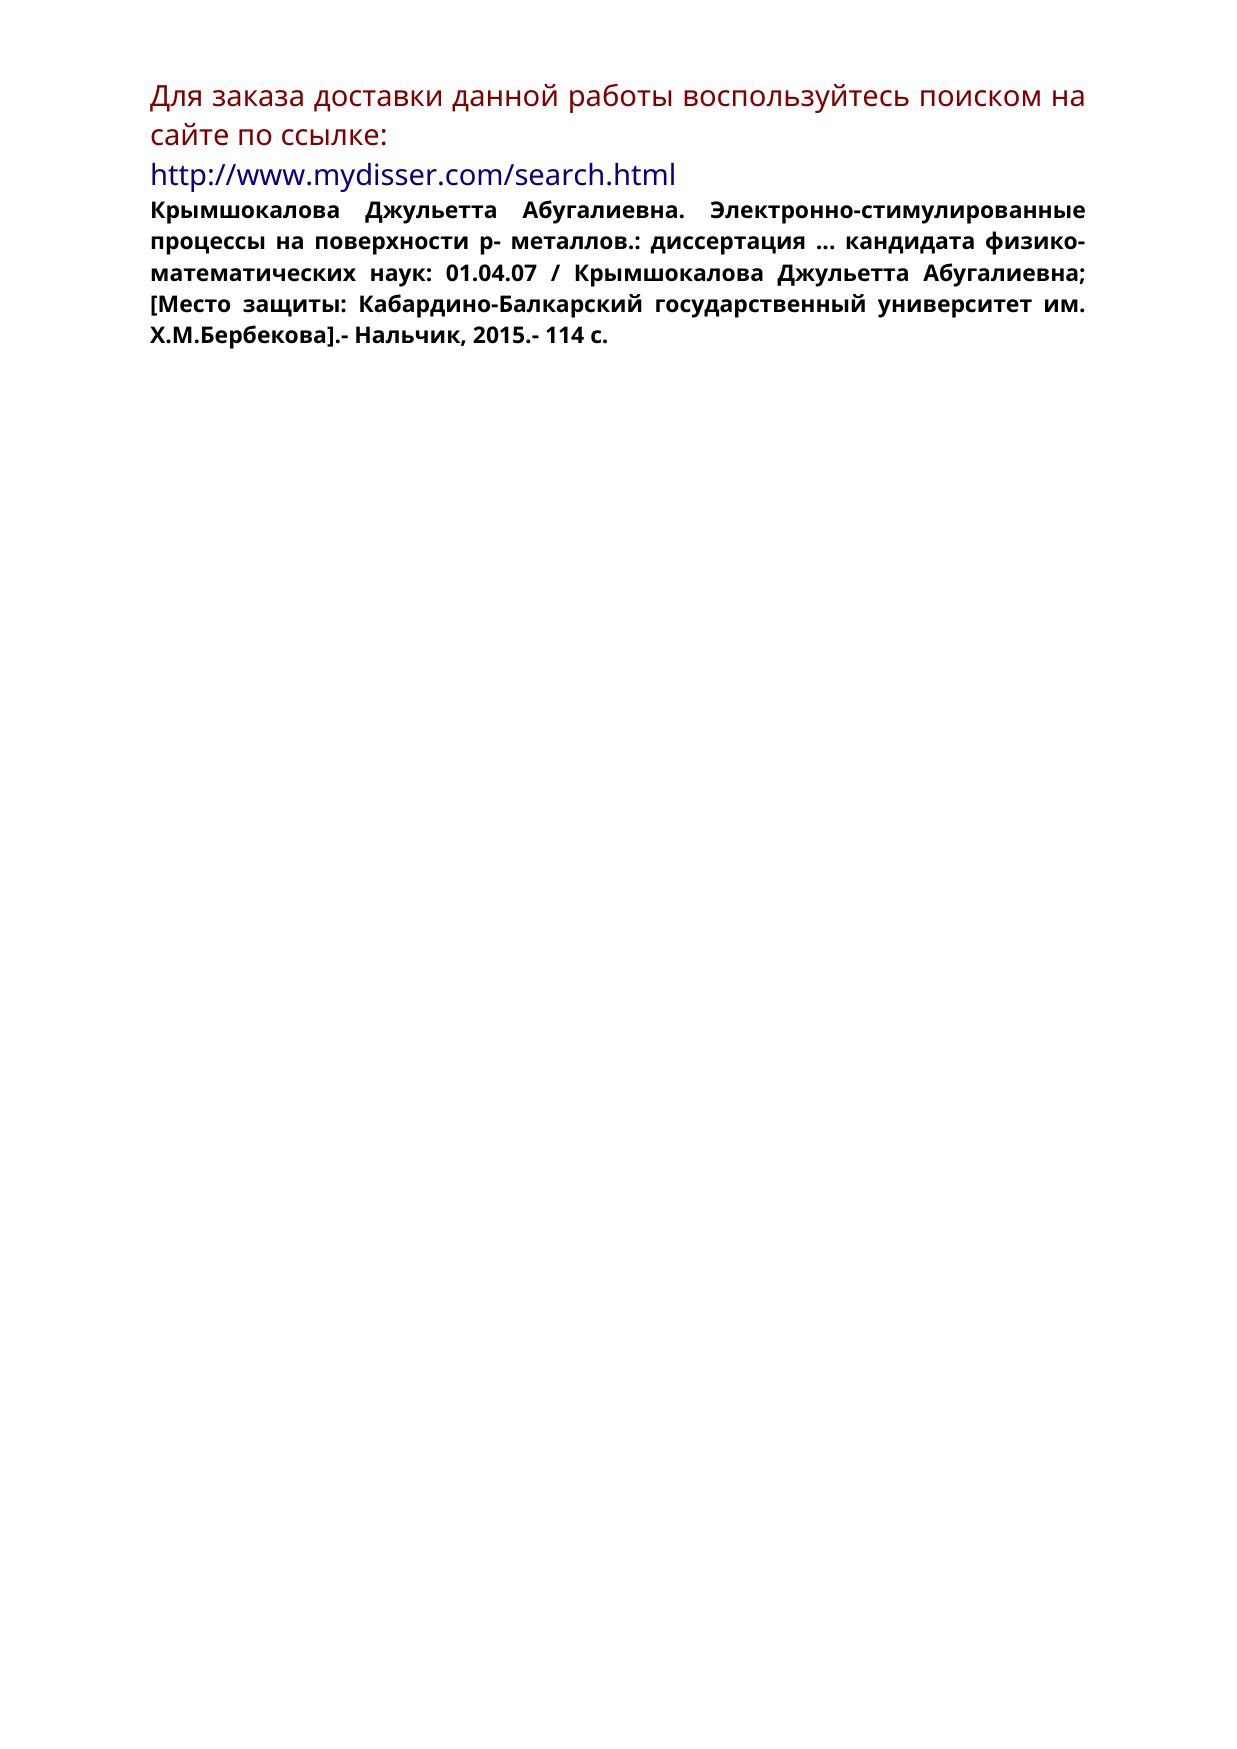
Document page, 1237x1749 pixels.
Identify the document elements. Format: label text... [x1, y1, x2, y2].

text Крымшокалова Джульетта Абугалиевна. Электронно-стимулированные процессы на поверхности р- металлов.: диссертация ... кандидата физико-математических наук: 01.04.07 / Крымшокалова Джульетта Абугалиевна;[Место защиты: Кабардино-Балкарский государственный университет им. Х.М.Бербекова].- Нальчик, 2015.- 114 с. [150, 194, 1086, 350]
